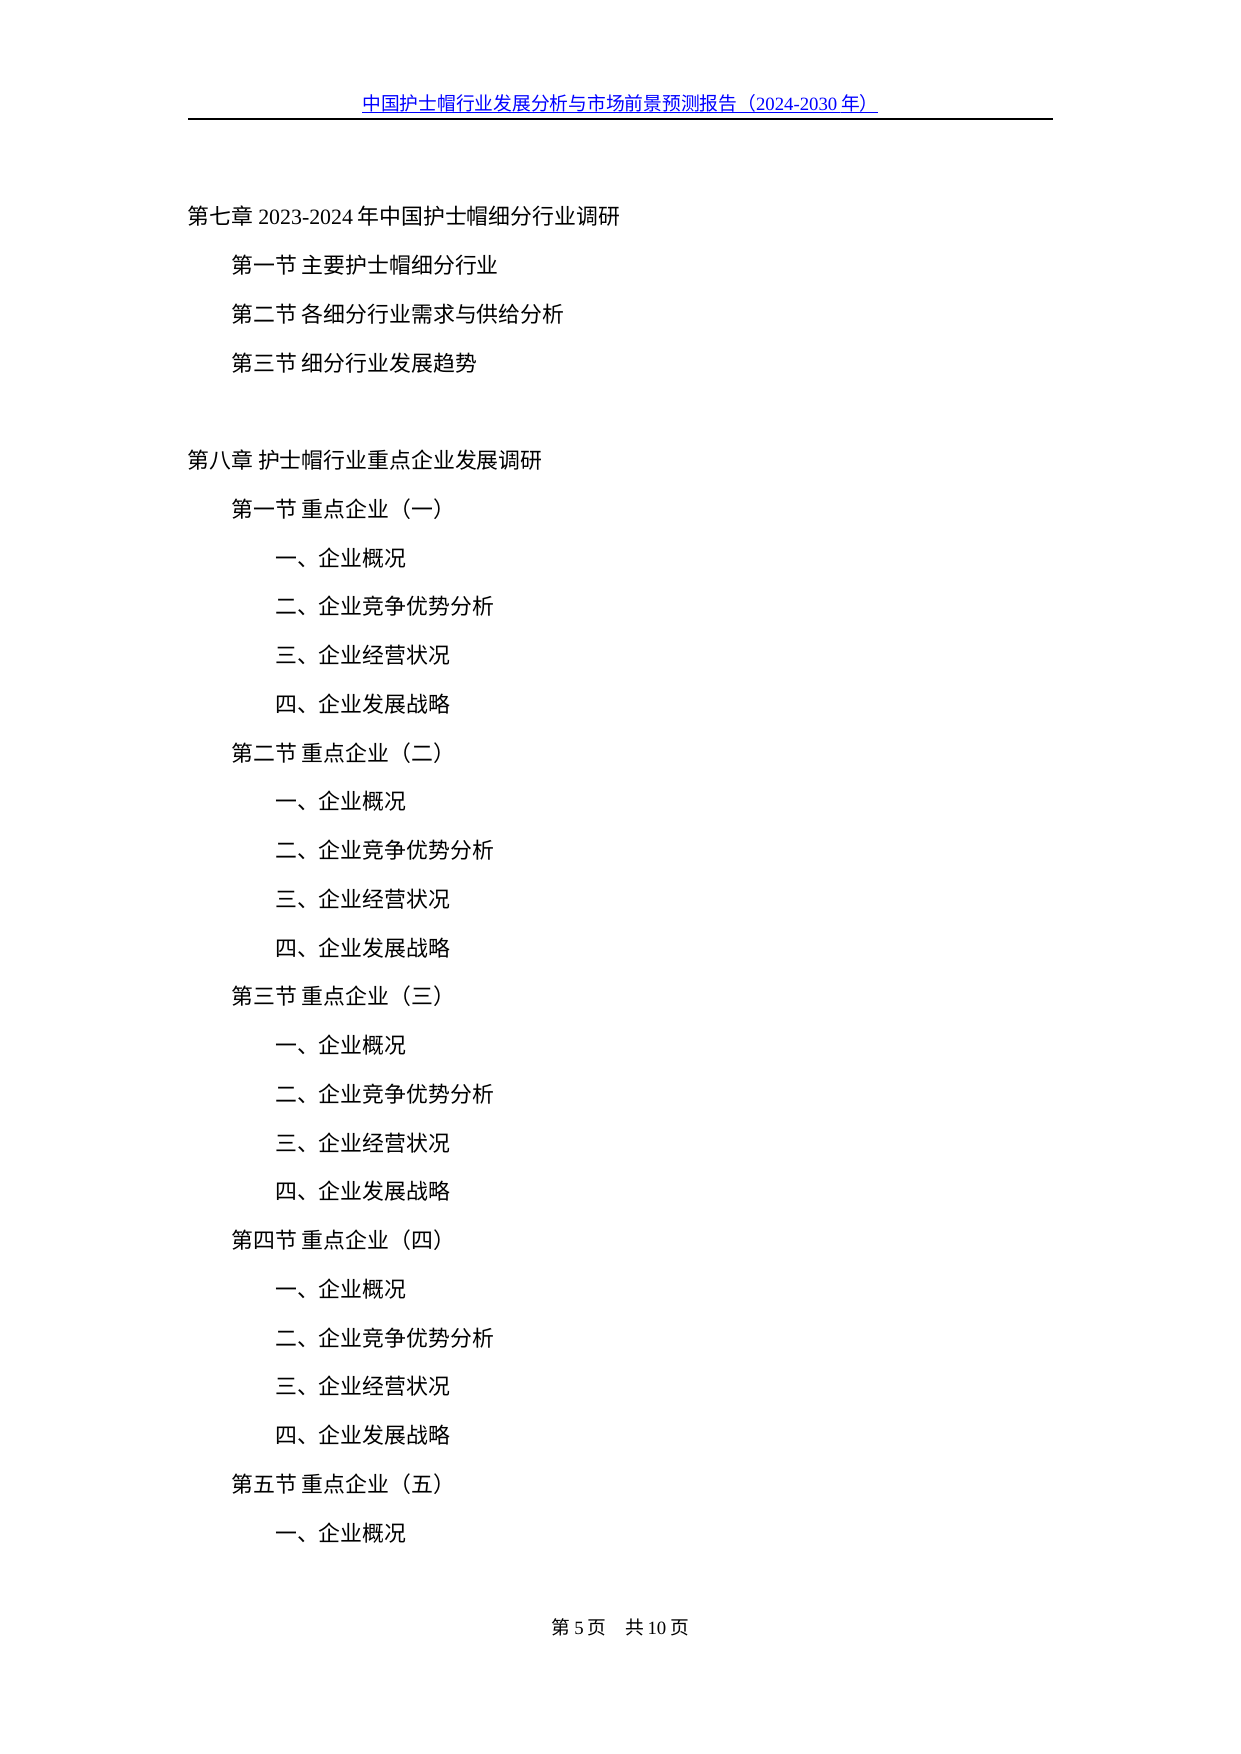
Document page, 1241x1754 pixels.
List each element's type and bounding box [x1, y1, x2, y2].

text [187, 150, 1053, 1548]
